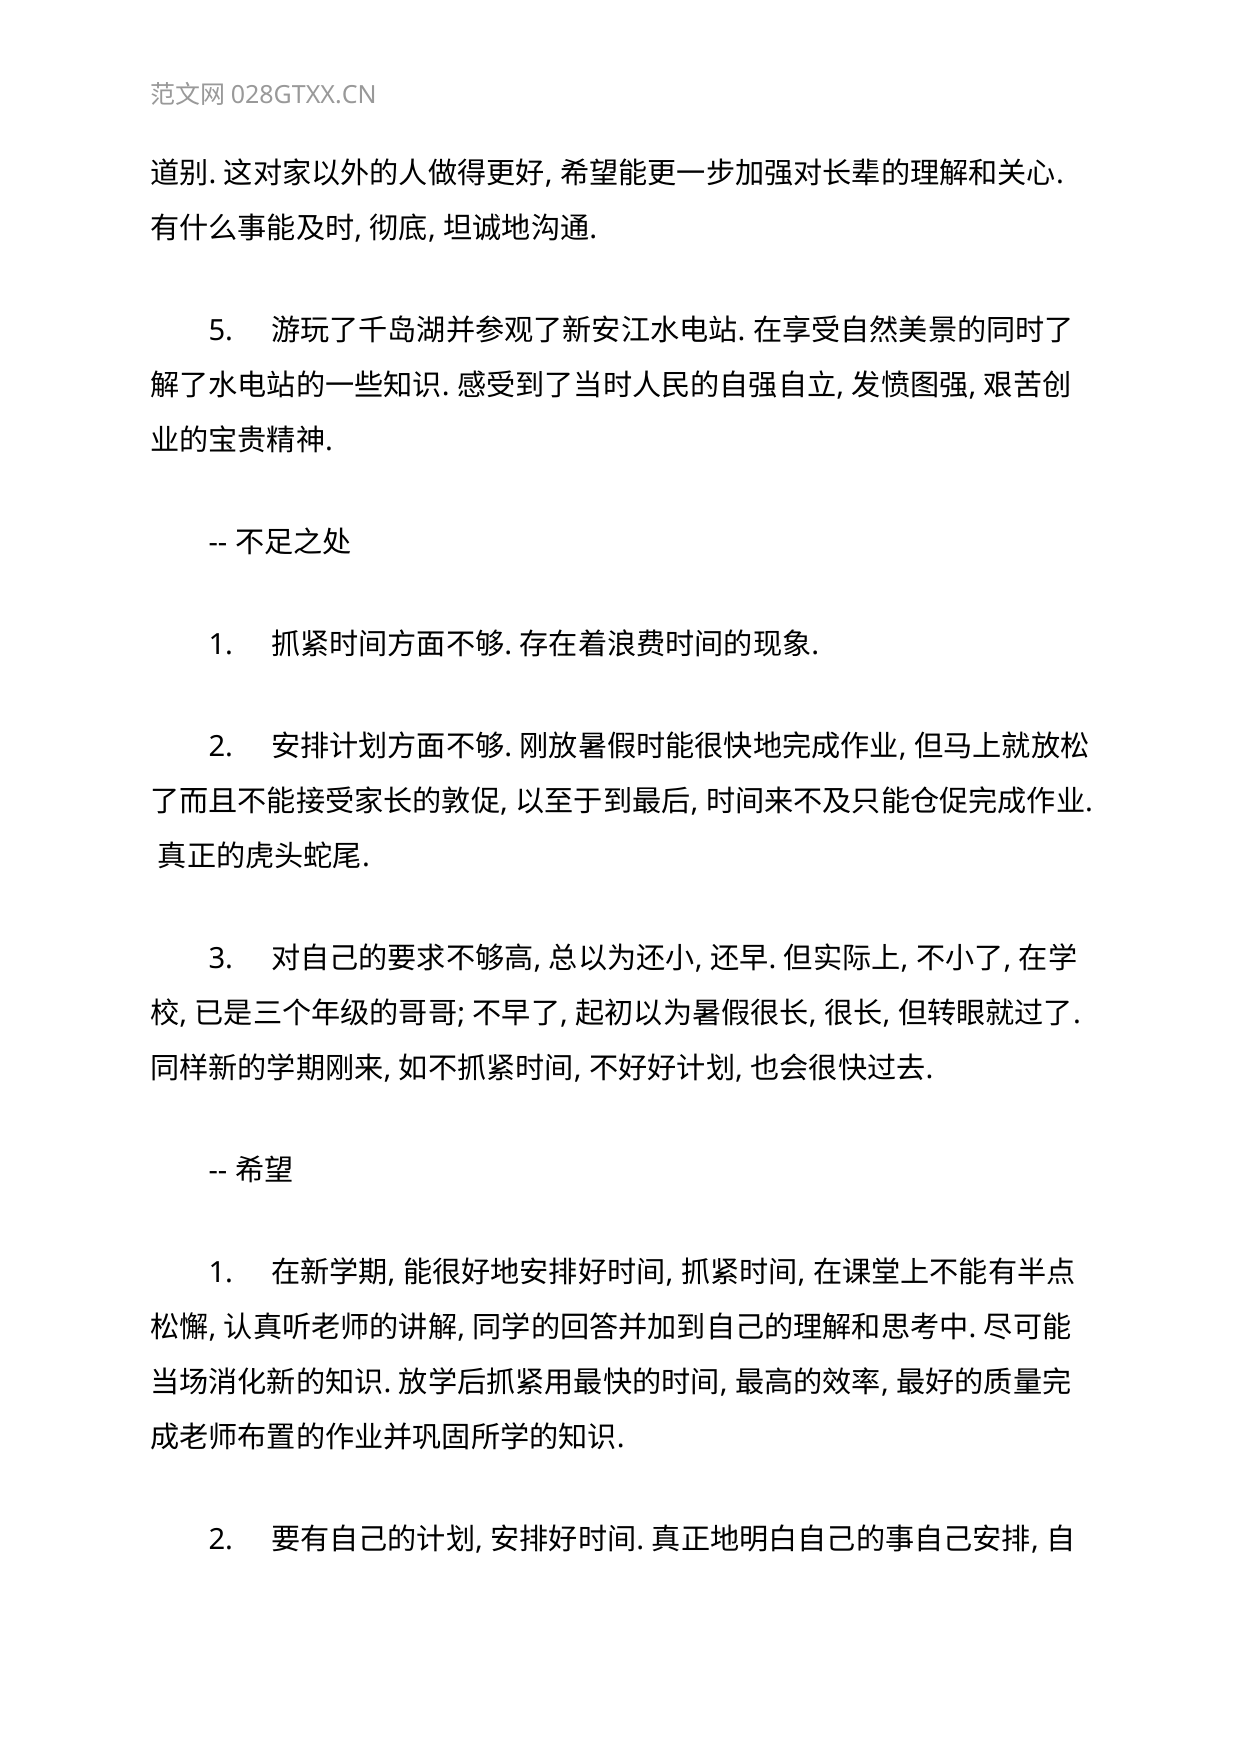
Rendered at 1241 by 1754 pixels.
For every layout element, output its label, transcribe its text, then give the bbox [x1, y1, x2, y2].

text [150, 150, 1090, 247]
text 5. 游玩了千岛湖并参观了新安江水电站. 在享受自然美景的同时了解了水电站的一些知识. 感受到了当时人民的自强自立, 发愤图强, 艰苦创业的宝贵精神. [150, 307, 1090, 459]
text -- 不足之处 [150, 519, 1090, 561]
text 2. 安排计划方面不够. 刚放暑假时能很快地完成作业, 但马上就放松了而且不能接受家长的敦促, 以至于到最后, 时间来不及只能仓促完成作业. 真正的虎头蛇尾. [150, 723, 1090, 875]
text 3. 对自己的要求不够高, 总以为还小, 还早. 但实际上, 不小了, 在学校, 已是三个年级的哥哥; 不早了, 起初以为暑假很长, 很长, 但转眼就过了. 同样新的学期刚来, 如不抓紧时间, 不好好计划, 也会很快过去. [150, 935, 1090, 1087]
text 1. 在新学期, 能很好地安排好时间, 抓紧时间, 在课堂上不能有半点松懈, 认真听老师的讲解, 同学的回答并加到自己的理解和思考中. 尽可能当场消化新的知识. 放学后抓紧用最快的时间, 最高的效率, 最好的质量完成老师布置的作业并巩固所学的知识. [150, 1249, 1090, 1456]
text -- 希望 [150, 1147, 1090, 1189]
text 1. 抓紧时间方面不够. 存在着浪费时间的现象. [150, 621, 1090, 663]
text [150, 1516, 1090, 1558]
